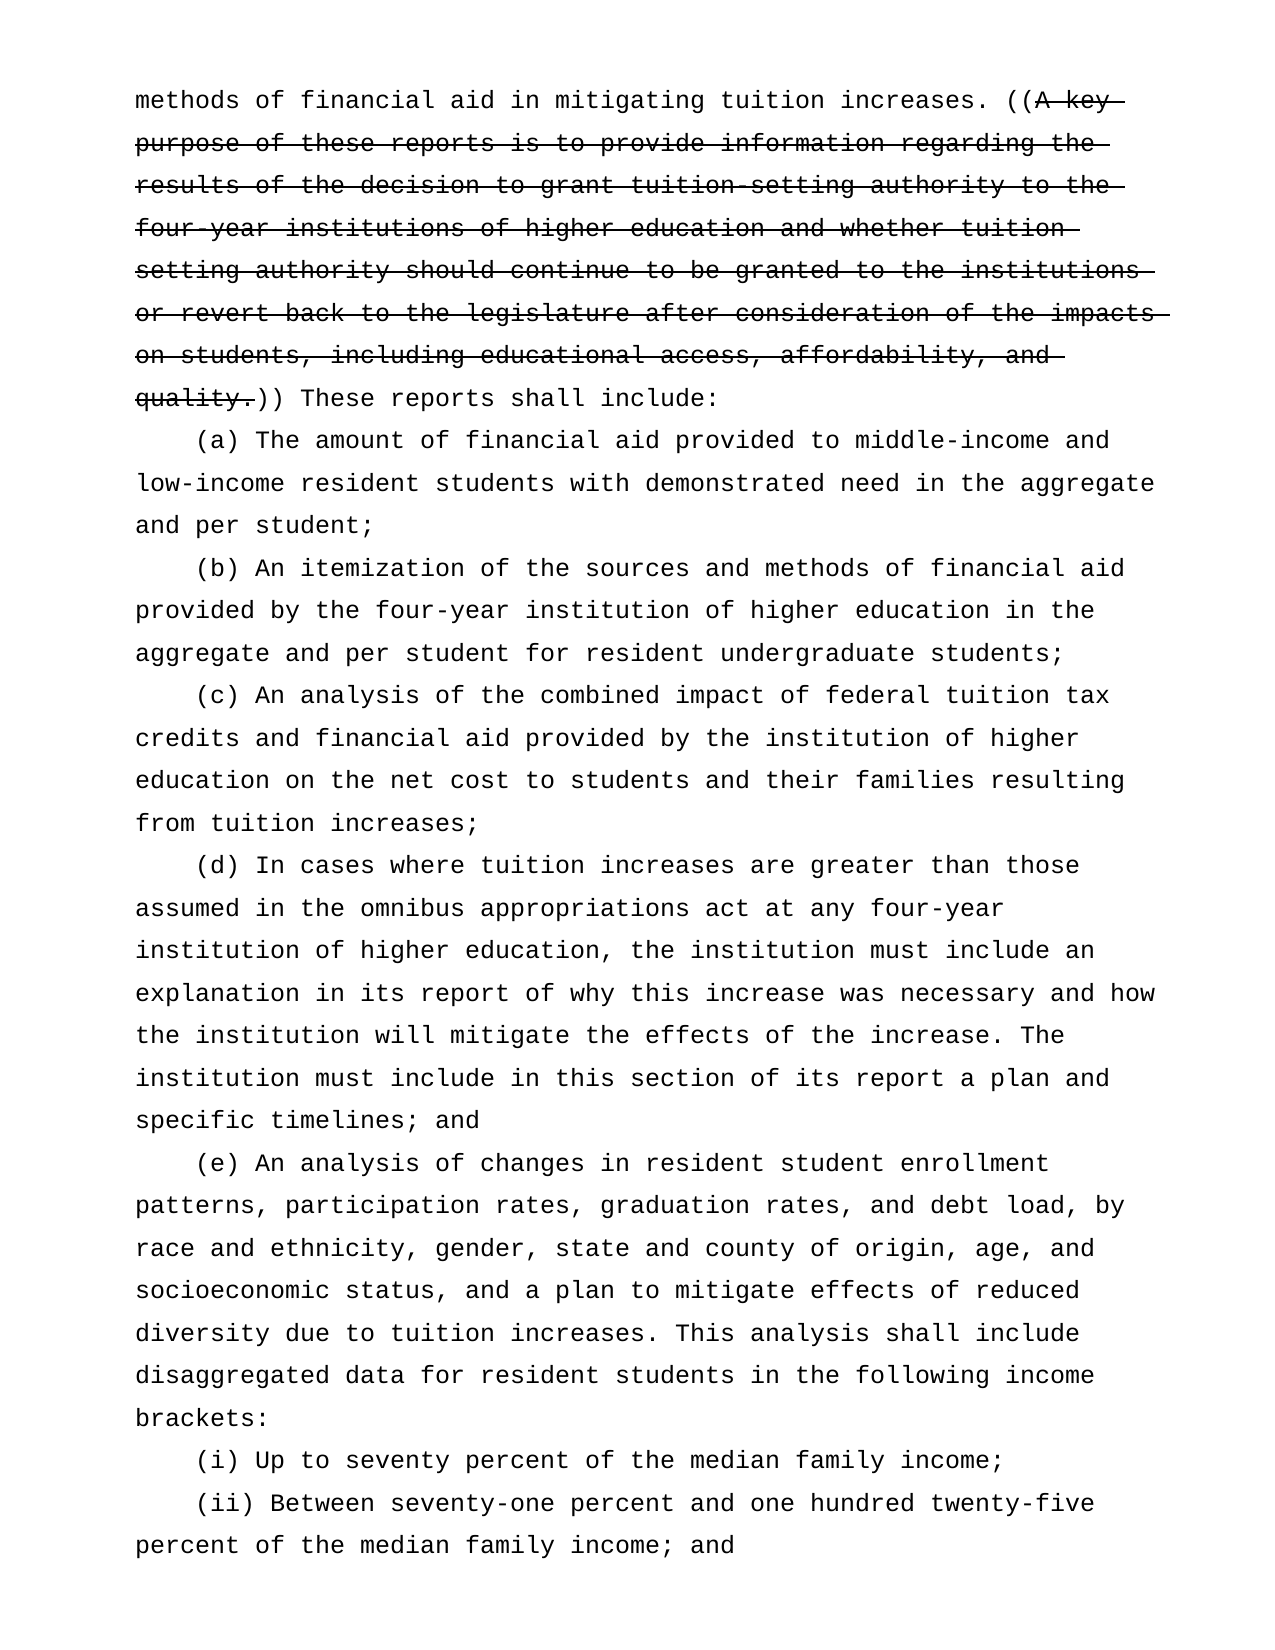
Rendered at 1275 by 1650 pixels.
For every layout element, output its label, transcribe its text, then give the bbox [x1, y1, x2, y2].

text (e) An analysis of changes in resident student enrollment patterns, participation rates, graduation rates, and debt load, by race and ethnicity, gender, state and county of origin, age, and socioeconomic status, and a plan to mitigate effects of reduced diversity due to tuition increases. This analysis shall include disaggregated data for resident students in the following income brackets: [135, 1137, 1170, 1435]
text (d) In cases where tuition increases are greater than those assumed in the omnibus appropriations act at any four-year institution of higher education, the institution must include an explanation in its report of why this increase was necessary and how the institution will mitigate the effects of the increase. The institution must include in this section of its report a plan and specific timelines; and [135, 840, 1170, 1137]
text (ii) Between seventy-one percent and one hundred twenty-five percent of the median family income; and [135, 1477, 1170, 1562]
text (c) An analysis of the combined impact of federal tuition tax credits and financial aid provided by the institution of higher education on the net cost to students and their families resulting from tuition increases; [135, 670, 1170, 840]
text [135, 75, 1170, 314]
text (a) The amount of financial aid provided to middle-income and low-income resident students with demonstrated need in the aggregate and per student; [135, 415, 1170, 542]
text (i) Up to seventy percent of the median family income; [135, 1435, 1170, 1477]
text (b) An itemization of the sources and methods of financial aid provided by the four-year institution of higher education in the aggregate and per student for resident undergraduate students; [135, 542, 1170, 670]
